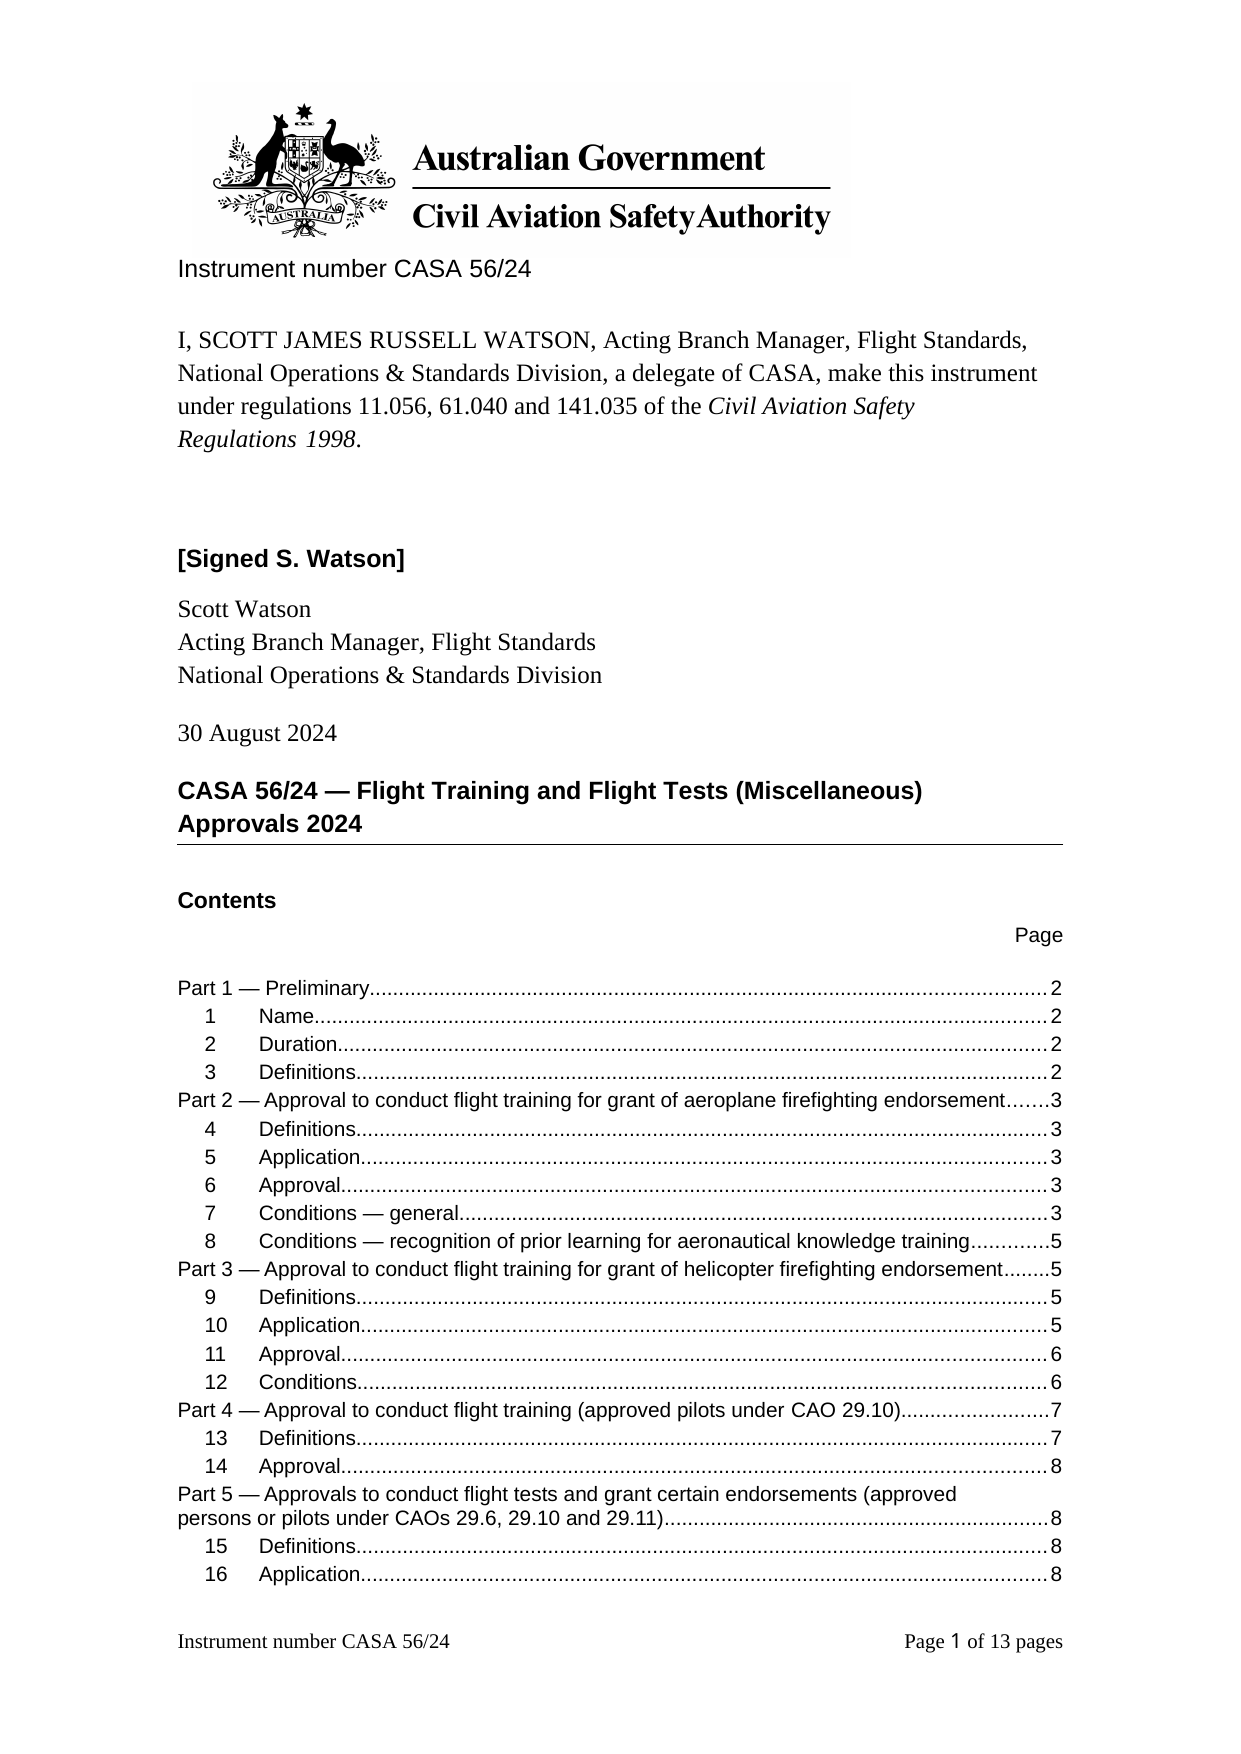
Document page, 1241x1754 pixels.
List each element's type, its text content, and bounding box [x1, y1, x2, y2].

text Part 5 — Approvals to conduct flight tests and grant certain endorsements (approved persons or pilots under CAOs 29.6, 29.10 and 29.11) 8 [177, 1482, 1063, 1530]
text 11 Approval 6 [204, 1341, 1063, 1365]
text 5 Application 3 [204, 1144, 1063, 1168]
text 8 Conditions — recognition of prior learning for aeronautical knowledge training 5 [204, 1229, 1063, 1253]
text Contents [177, 887, 1063, 913]
text 30 August 2024 [177, 718, 1063, 747]
text CASA 56/24 — Flight Training and Flight Tests (Miscellaneous) Approvals 2024 [177, 776, 1063, 844]
text 3 Definitions 2 [204, 1060, 1063, 1084]
text Scott Watson Acting Branch Manager, Flight Standards National Operations & Standards Division [177, 594, 996, 689]
picture [192, 82, 852, 254]
text Part 3 — Approval to conduct flight training for grant of helicopter firefighting endorsement 5 [177, 1257, 1063, 1281]
title Instrument number CASA 56/24 [177, 254, 1063, 283]
text [Signed S. Watson] [177, 544, 1063, 573]
text 9 Definitions 5 [204, 1285, 1063, 1309]
text 6 Approval 3 [204, 1173, 1063, 1197]
text 13 Definitions 7 [204, 1426, 1063, 1450]
text Part 4 — Approval to conduct flight training (approved pilots under CAO 29.10) 7 [177, 1398, 1063, 1422]
text Part 2 — Approval to conduct flight training for grant of aeroplane firefighting endorsement 3 [177, 1088, 1063, 1112]
text Part 1 — Preliminary 2 [177, 976, 1063, 1000]
text 10 Application 5 [204, 1313, 1063, 1337]
text 16 Application 8 [204, 1562, 1063, 1586]
text 12 Conditions 6 [204, 1369, 1063, 1393]
text 4 Definitions 3 [204, 1116, 1063, 1140]
text I, scott JAMES RUSSELL watson, Acting Branch Manager, Flight Standards, National Operations & Standards Division, a delegate of CASA, make this instrument under regulations 11.056, 61.040 and 141.035 of the Civil Aviation Safety Regulations 1998. [177, 325, 1063, 452]
text 7 Conditions — general 3 [204, 1201, 1063, 1225]
text 2 Duration 2 [204, 1032, 1063, 1056]
text 1 Name 2 [204, 1004, 1063, 1028]
text 14 Approval 8 [204, 1454, 1063, 1478]
title Page [252, 923, 1063, 947]
text 15 Definitions 8 [204, 1534, 1063, 1558]
